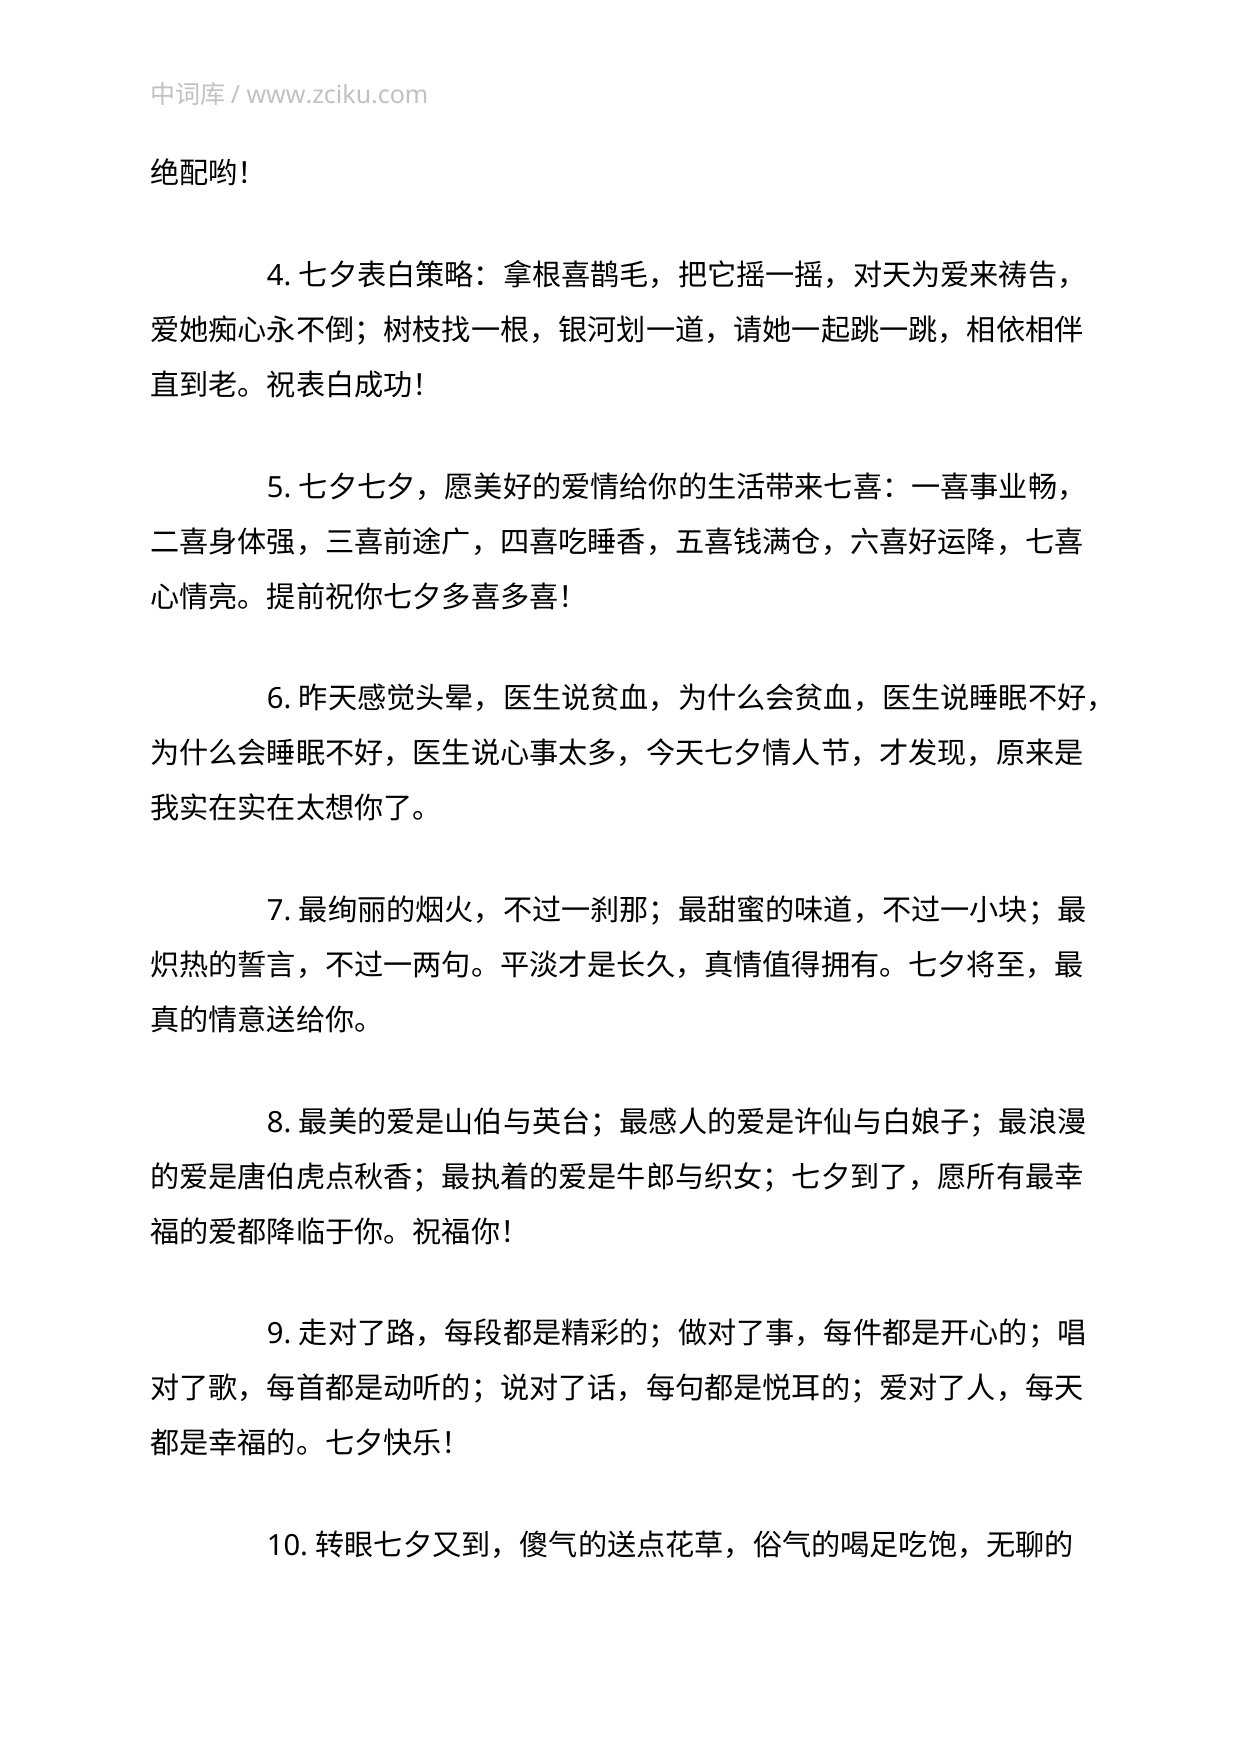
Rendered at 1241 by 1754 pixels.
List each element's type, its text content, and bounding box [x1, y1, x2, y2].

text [150, 1522, 1090, 1564]
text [150, 150, 1090, 192]
text 6. 昨天感觉头晕，医生说贫血，为什么会贫血，医生说睡眠不好，为什么会睡眠不好，医生说心事太多，今天七夕情人节，才发现，原来是我实在实在太想你了。 [150, 675, 1090, 827]
text 8. 最美的爱是山伯与英台；最感人的爱是许仙与白娘子；最浪漫的爱是唐伯虎点秋香；最执着的爱是牛郎与织女；七夕到了，愿所有最幸福的爱都降临于你。祝福你！ [150, 1098, 1090, 1251]
text 5. 七夕七夕，愿美好的爱情给你的生活带来七喜：一喜事业畅，二喜身体强，三喜前途广，四喜吃睡香，五喜钱满仓，六喜好运降，七喜心情亮。提前祝你七夕多喜多喜！ [150, 463, 1090, 616]
text 9. 走对了路，每段都是精彩的；做对了事，每件都是开心的；唱对了歌，每首都是动听的；说对了话，每句都是悦耳的；爱对了人，每天都是幸福的。七夕快乐！ [150, 1310, 1090, 1462]
text 4. 七夕表白策略：拿根喜鹊毛，把它摇一摇，对天为爱来祷告，爱她痴心永不倒；树枝找一根，银河划一道，请她一起跳一跳，相依相伴直到老。祝表白成功！ [150, 252, 1090, 404]
text 7. 最绚丽的烟火，不过一刹那；最甜蜜的味道，不过一小块；最炽热的誓言，不过一两句。平淡才是长久，真情值得拥有。七夕将至，最真的情意送给你。 [150, 887, 1090, 1039]
